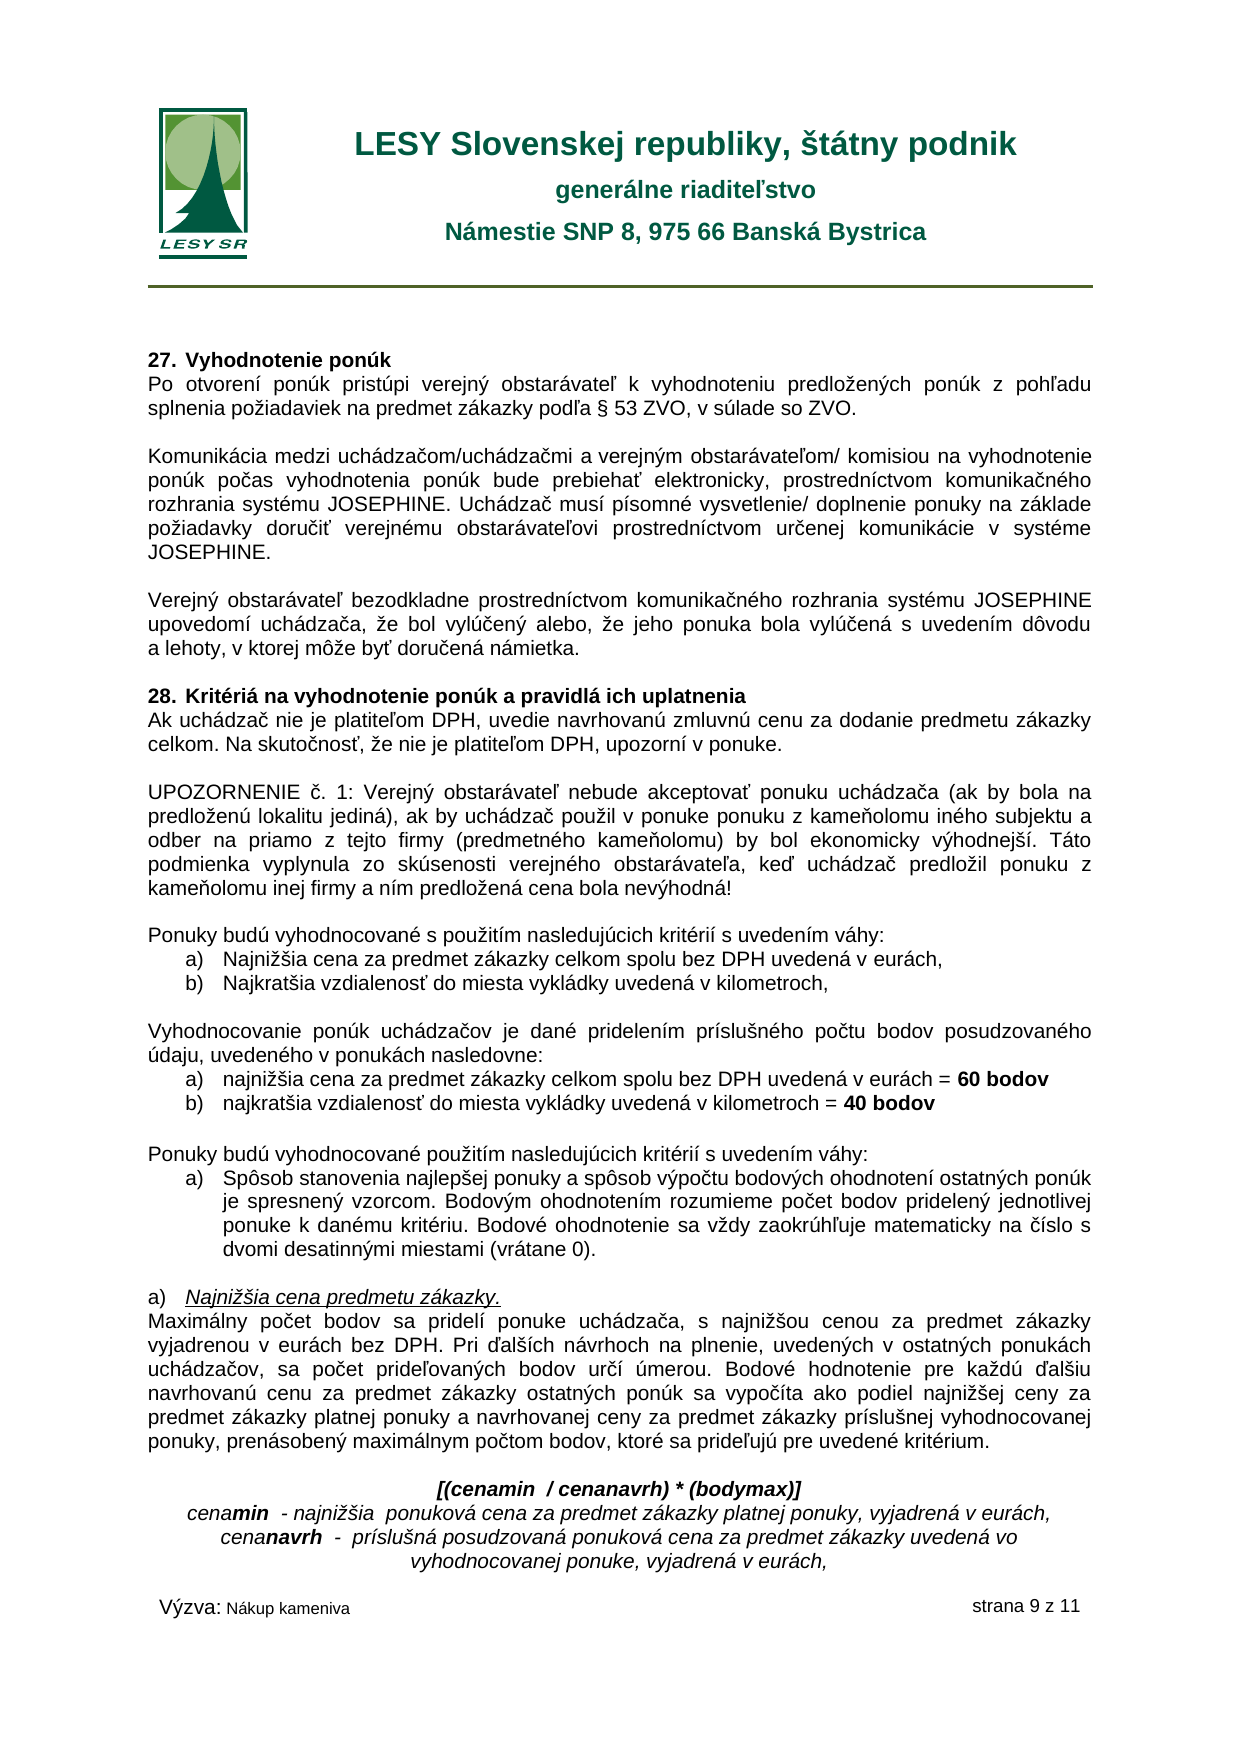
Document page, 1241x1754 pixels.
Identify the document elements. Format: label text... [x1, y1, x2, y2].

text cenanavrh - príslušná posudzovaná ponuková cena za predmet zákazky uvedená vo vyhodnocovanej ponuke, vyjadrená v eurách, [148, 1525, 1093, 1573]
list Najnižšia cena za predmet zákazky celkom spolu bez DPH uvedená v eurách, [185, 947, 1093, 971]
text Ak uchádzač nie je platiteľom DPH, uvedie navrhovanú zmluvnú cenu za dodanie predmetu zákazky celkom. Na skutočnosť, že nie je platiteľom DPH, upozorní v ponuke. [148, 708, 1093, 756]
list najkratšia vzdialenosť do miesta vykládky uvedená v kilometroch = 40 bodov [185, 1091, 1093, 1115]
text Verejný obstarávateľ bezodkladne prostredníctvom komunikačného rozhrania systému JOSEPHINE upovedomí uchádzača, že bol vylúčený alebo, že jeho ponuka bola vylúčená s uvedením dôvodu a lehoty, v ktorej môže byť doručená námietka. [148, 588, 1093, 660]
list Vyhodnotenie ponúk [148, 348, 1093, 372]
text cenamin - najnižšia ponuková cena za predmet zákazky platnej ponuky, vyjadrená v eurách, [148, 1501, 1093, 1525]
text Ponuky budú vyhodnocované použitím nasledujúcich kritérií s uvedením váhy: [148, 1141, 1093, 1165]
list najnižšia cena za predmet zákazky celkom spolu bez DPH uvedená v eurách = 60 bodov [185, 1067, 1093, 1091]
list Spôsob stanovenia najlepšej ponuky a spôsob výpočtu bodových ohodnotení ostatných ponúk je spresnený vzorcom. Bodovým ohodnotením rozumieme počet bodov pridelený jednotlivej ponuke k danému kritériu. Bodové ohodnotenie sa vždy zaokrúhľuje matematicky na číslo s dvomi desatinnými miestami (vrátane 0). [185, 1165, 1093, 1261]
list Kritériá na vyhodnotenie ponúk a pravidlá ich uplatnenia [148, 684, 1093, 708]
list Najnižšia cena predmetu zákazky. [148, 1285, 1093, 1309]
text Maximálny počet bodov sa pridelí ponuke uchádzača, s najnižšou cenou za predmet zákazky vyjadrenou v eurách bez DPH. Pri ďalších návrhoch na plnenie, uvedených v ostatných ponukách uchádzačov, sa počet prideľovaných bodov určí úmerou. Bodové hodnotenie pre každú ďalšiu navrhovanú cenu za predmet zákazky ostatných ponúk sa vypočíta ako podiel najnižšej ceny za predmet zákazky platnej ponuky a navrhovanej ceny za predmet zákazky príslušnej vyhodnocovanej ponuky, prenásobený maximálnym počtom bodov, ktoré sa prideľujú pre uvedené kritérium. [148, 1309, 1093, 1453]
text [(cenamin / cenanavrh) * (bodymax)] [148, 1477, 1093, 1501]
text Komunikácia medzi uchádzačom/uchádzačmi a verejným obstarávateľom/ komisiou na vyhodnotenie ponúk počas vyhodnotenia ponúk bude prebiehať elektronicky, prostredníctvom komunikačného rozhrania systému JOSEPHINE. Uchádzač musí písomné vysvetlenie/ doplnenie ponuky na základe požiadavky doručiť verejnému obstarávateľovi prostredníctvom určenej komunikácie v systéme JOSEPHINE. [148, 444, 1093, 564]
text UPOZORNENIE č. 1: Verejný obstarávateľ nebude akceptovať ponuku uchádzača (ak by bola na predloženú lokalitu jediná), ak by uchádzač použil v ponuke ponuku z kameňolomu iného subjektu a odber na priamo z tejto firmy (predmetného kameňolomu) by bol ekonomicky výhodnejší. Táto podmienka vyplynula zo skúsenosti verejného obstarávateľa, keď uchádzač predložil ponuku z kameňolomu inej firmy a ním predložená cena bola nevýhodná! [148, 779, 1093, 899]
text Vyhodnocovanie ponúk uchádzačov je dané pridelením príslušného počtu bodov posudzovaného údaju, uvedeného v ponukách nasledovne: [148, 1019, 1093, 1067]
list Najkratšia vzdialenosť do miesta vykládky uvedená v kilometroch, [185, 971, 1093, 995]
text Ponuky budú vyhodnocované s použitím nasledujúcich kritérií s uvedením váhy: [148, 923, 1093, 947]
text Po otvorení ponúk pristúpi verejný obstarávateľ k vyhodnoteniu predložených ponúk z pohľadu splnenia požiadaviek na predmet zákazky podľa § 53 ZVO, v súlade so ZVO. [148, 372, 1093, 420]
